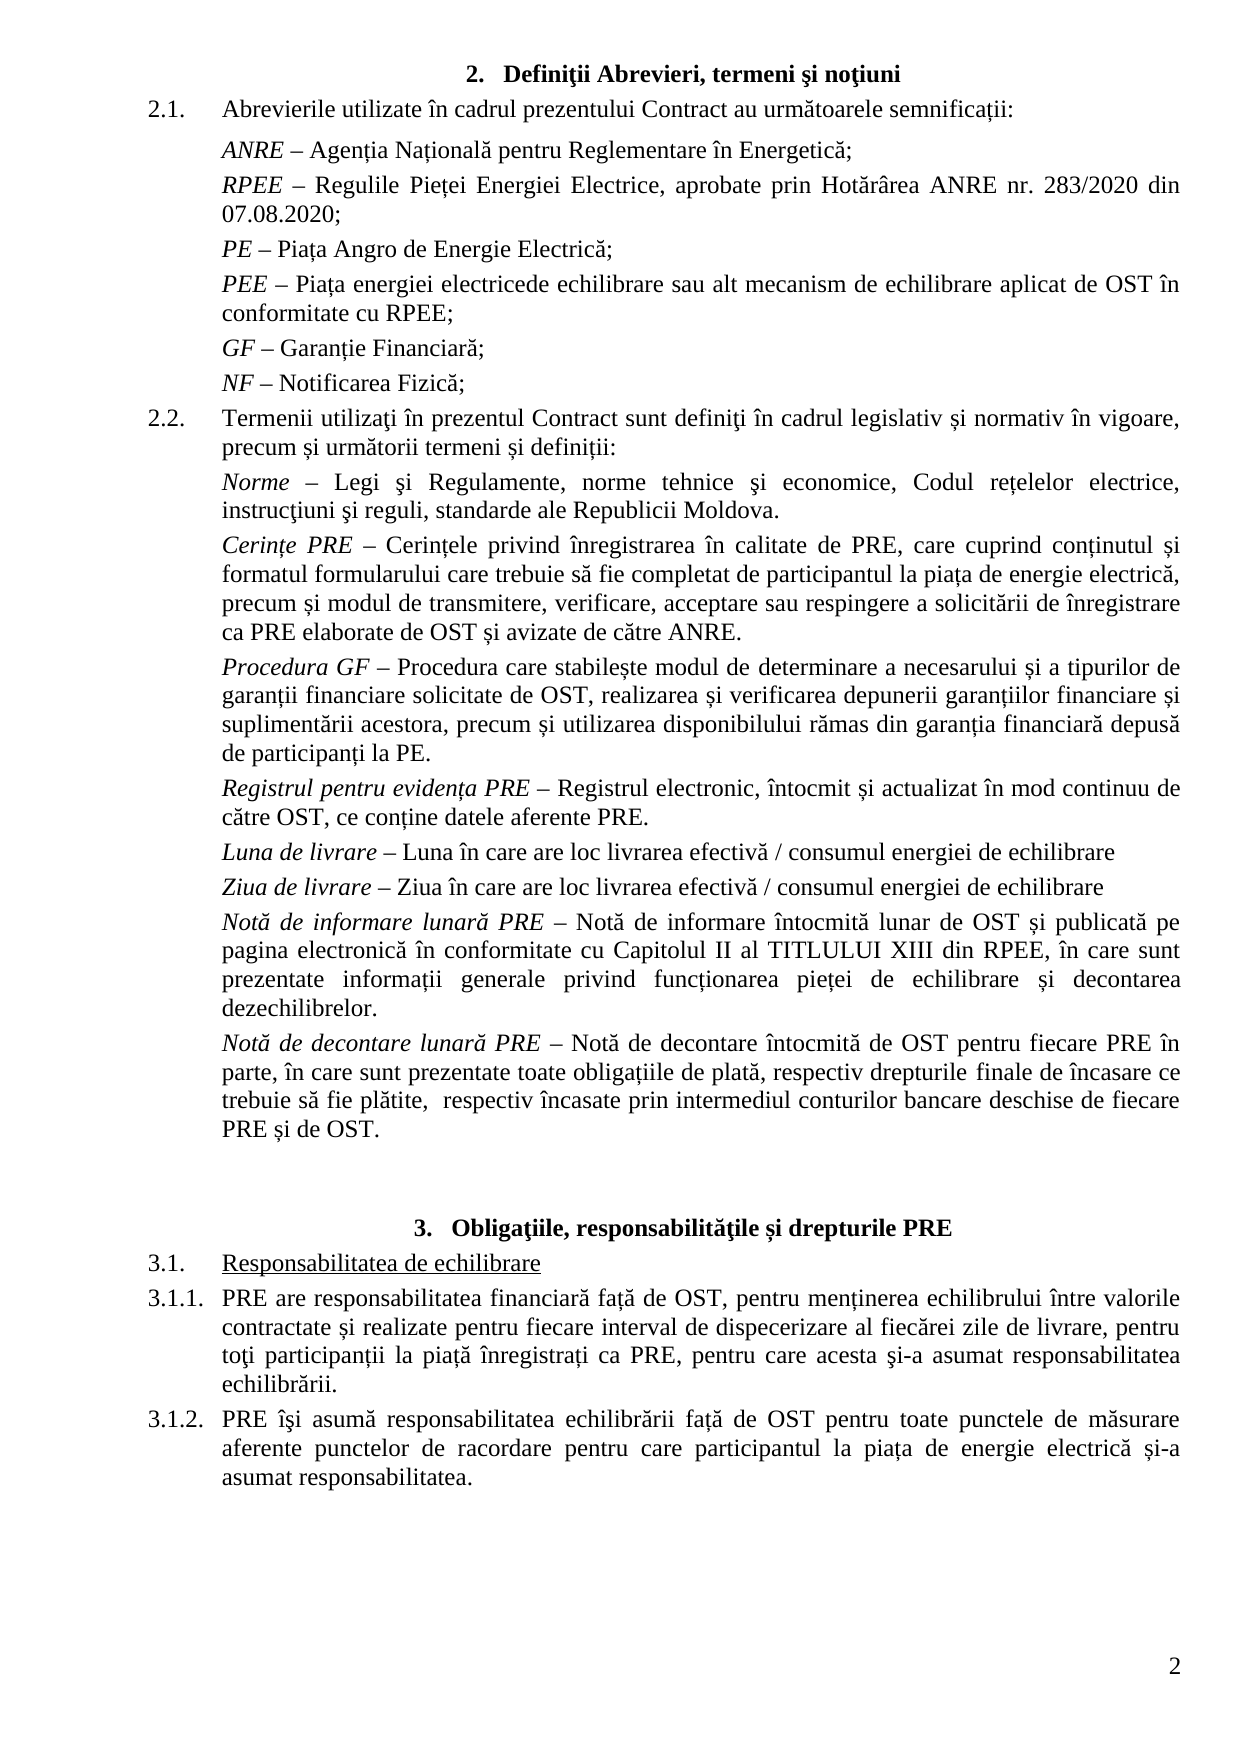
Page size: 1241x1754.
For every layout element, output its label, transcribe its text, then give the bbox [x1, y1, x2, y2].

text ANRE – Agenția Națională pentru Reglementare în Energetică; [222, 135, 1181, 164]
text Notă de decontare lunară PRE – Notă de decontare întocmită de OST pentru fiecare PRE în parte, în care sunt prezentate toate obligațiile de plată, respectiv drepturile finаle de încasare ce trebuie să fie plătite, respectiv încasate prin intermediul conturilor bancare deschise de fiecare PRE și de OST. [222, 1028, 1181, 1143]
list Definiţii Abrevieri, termeni şi noţiuni [185, 59, 1181, 88]
list PRE are responsabilitatea financiară față de OST, pentru menținerea echilibrului între valorile contractate și realizate pentru fiecare interval de dispecerizare al fiecărei zile de livrare, pentru toţi participanții la piață înregistrați ca PRE, pentru care acesta şi-a asumat responsabilitatea echilibrării. [148, 1283, 1181, 1398]
text PEE – Piața energiei electricede echilibrare sau alt mecanism de echilibrare aplicat de OST în conformitate cu RPEE; [222, 269, 1181, 327]
text Luna de livrare – Luna în care are loc livrarea efectivă / consumul energiei de echilibrare [222, 837, 1181, 865]
text RPEE – Regulile Pieței Energiei Electrice, aprobate prin Hotărârea ANRE nr. 283/2020 din 07.08.2020; [222, 170, 1181, 228]
text Ziua de livrare – Ziua în care are loc livrarea efectivă / consumul energiei de echilibrare [222, 872, 1181, 900]
list Obligaţiile, responsabilităţile și drepturile PRE [185, 1213, 1181, 1242]
list Abrevierile utilizate în cadrul prezentului Contract au următoarele semnificații: [148, 94, 1181, 123]
list PRE îşi asumă responsabilitatea echilibrării față de OST pentru toate punctele de măsurare aferente punctelor de racordare pentru care participantul la piața de energie electrică și-a asumat responsabilitatea. [148, 1404, 1181, 1490]
text Norme – Legi şi Regulamente, norme tehnice şi economice, Codul rețelelor electrice, instrucţiuni şi reguli, standarde ale Republicii Moldova. [222, 467, 1181, 524]
text Procedura GF – Procedura care stabilește modul de determinare a necesarului și a tipurilor de garanții financiare solicitate de OST, realizarea și verificarea depunerii garanțiilor financiare și suplimentării acestora, precum și utilizarea disponibilului rămas din garanția financiară depusă de participanți la PE. [222, 652, 1181, 767]
text PE – Piața Angro de Energie Electrică; [222, 234, 1181, 263]
text Registrul pentru evidența PRE – Registrul electronic, întocmit și actualizat în mod continuu de către OST, ce conține datele aferente PRE. [222, 773, 1181, 830]
text NF – Notificarea Fizică; [222, 368, 1181, 397]
text GF – Garanție Financiară; [222, 333, 1181, 362]
list Termenii utilizaţi în prezentul Contract sunt definiţi în cadrul legislativ și normativ în vigoare, precum și următorii termeni și definiții: [148, 403, 1181, 460]
text Notă de informare lunară PRE – Notă de informare întocmită lunar de OST și publicată pe pagina electronică în conformitate cu Capitolul II al TITLULUI XIII din RPEE, în care sunt prezentate informații generale privind funcționarea pieței de echilibrare și decontarea dezechilibrelor. [222, 907, 1181, 1022]
list Responsabilitatea de echilibrare [148, 1248, 1181, 1277]
text Cerințe PRE – Cerințele privind înregistrarea în calitate de PRE, care cuprind conținutul și formatul formularului care trebuie să fie completat de participantul la piața de energie electrică, precum și modul de transmitere, verificare, acceptare sau respingere a solicitării de înregistrare ca PRE elaborate de OST și avizate de către ANRE. [222, 530, 1181, 645]
